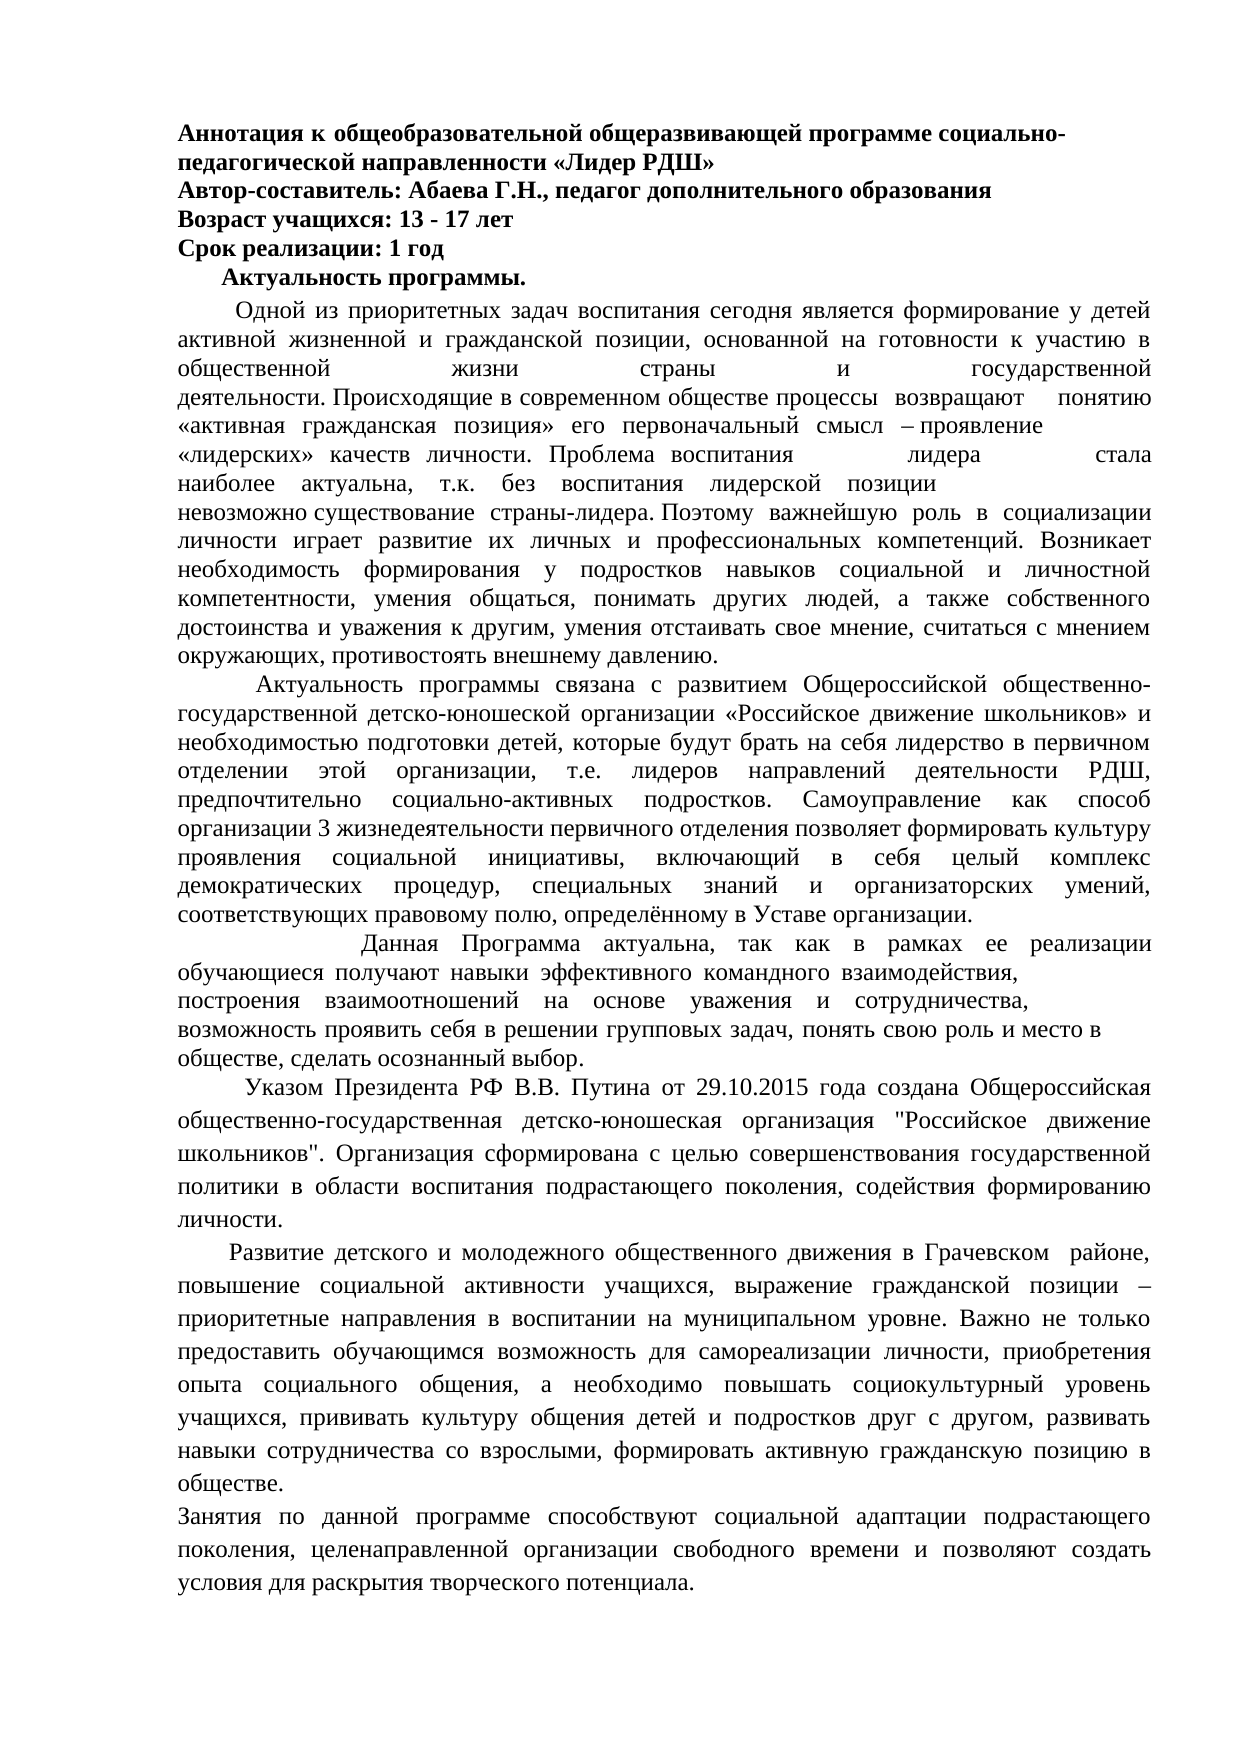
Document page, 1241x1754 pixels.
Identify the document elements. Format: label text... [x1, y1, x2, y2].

text Срок реализации: 1 год [177, 233, 1152, 262]
text Аннотация к общеобразовательной общеразвивающей программе социально-педагогической направленности «Лидер РДШ» [177, 118, 1152, 176]
text Актуальность программы связана с развитием Общероссийской общественно-государственной детско-юношеской организации «Российское движение школьников» и необходимостью подготовки детей, которые будут брать на себя лидерство в первичном отделении этой организации, т.е. лидеров направлений деятельности РДШ, предпочтительно социально-активных подростков. Самоуправление как способ организации 3 жизнедеятельности первичного отделения позволяет формировать культуру проявления социальной инициативы, включающий в себя целый комплекс демократических процедур, специальных знаний и организаторских умений, соответствующих правовому полю, определённому в Уставе организации. [177, 669, 1152, 928]
text Актуальность программы. [177, 262, 1152, 291]
text Данная Программа актуальна, так как в рамках ее реализации обучающиеся получают навыки эффективного командного взаимодействия, построения взаимоотношений на основе уважения и сотрудничества, возможность проявить себя в решении групповых задач, понять свою роль и место в обществе, сделать осознанный выбор. [177, 928, 1152, 1072]
text Развитие детского и молодежного общественного движения в Грачевском районе, повышение социальной активности учащихся, выражение гражданской позиции – приоритетные направления в воспитании на муниципальном уровне. Важно не только предоставить обучающимся возможность для самореализации личности, приобретения опыта социального общения, а необходимо повышать социокультурный уровень учащихся, прививать культуру общения детей и подростков друг с другом, развивать навыки сотрудничества со взрослыми, формировать активную гражданскую позицию в обществе. [177, 1237, 1152, 1497]
text Возраст учащихся: 13 - 17 лет [177, 204, 1152, 233]
text Указом Президента РФ В.В. Путина от 29.10.2015 года создана Общероссийская общественно-государственная детско-юношеская организация "Российское движение школьников". Организация сформирована с целью совершенствования государственной политики в области воспитания подрастающего поколения, содействия формированию личности. [177, 1072, 1152, 1233]
text Занятия по данной программе способствуют социальной адаптации подрастающего поколения, целенаправленной организации свободного времени и позволяют создать условия для раскрытия творческого потенциала. [177, 1501, 1152, 1596]
text Автор-составитель: Абаева Г.Н., педагог дополнительного образования [177, 176, 1152, 204]
text Одной из приоритетных задач воспитания сегодня является формирование у детей активной жизненной и гражданской позиции, основанной на готовности к участию в общественной жизни страны и государственной деятельности. Происходящие в современном обществе процессы возвращают понятию «активная гражданская позиция» его первоначальный смысл – проявление «лидерских» качеств личности. Проблема воспитания лидера стала наиболее актуальна, т.к. без воспитания лидерской позиции невозможно существование страны-лидера. Поэтому важнейшую роль в социализации личности играет развитие их личных и профессиональных компетенций. Возникает необходимость формирования у подростков навыков социальной и личностной компетентности, умения общаться, понимать других людей, а также собственного достоинства и уважения к другим, умения отстаивать свое мнение, считаться с мнением окружающих, противостоять внешнему давлению. [177, 296, 1152, 669]
